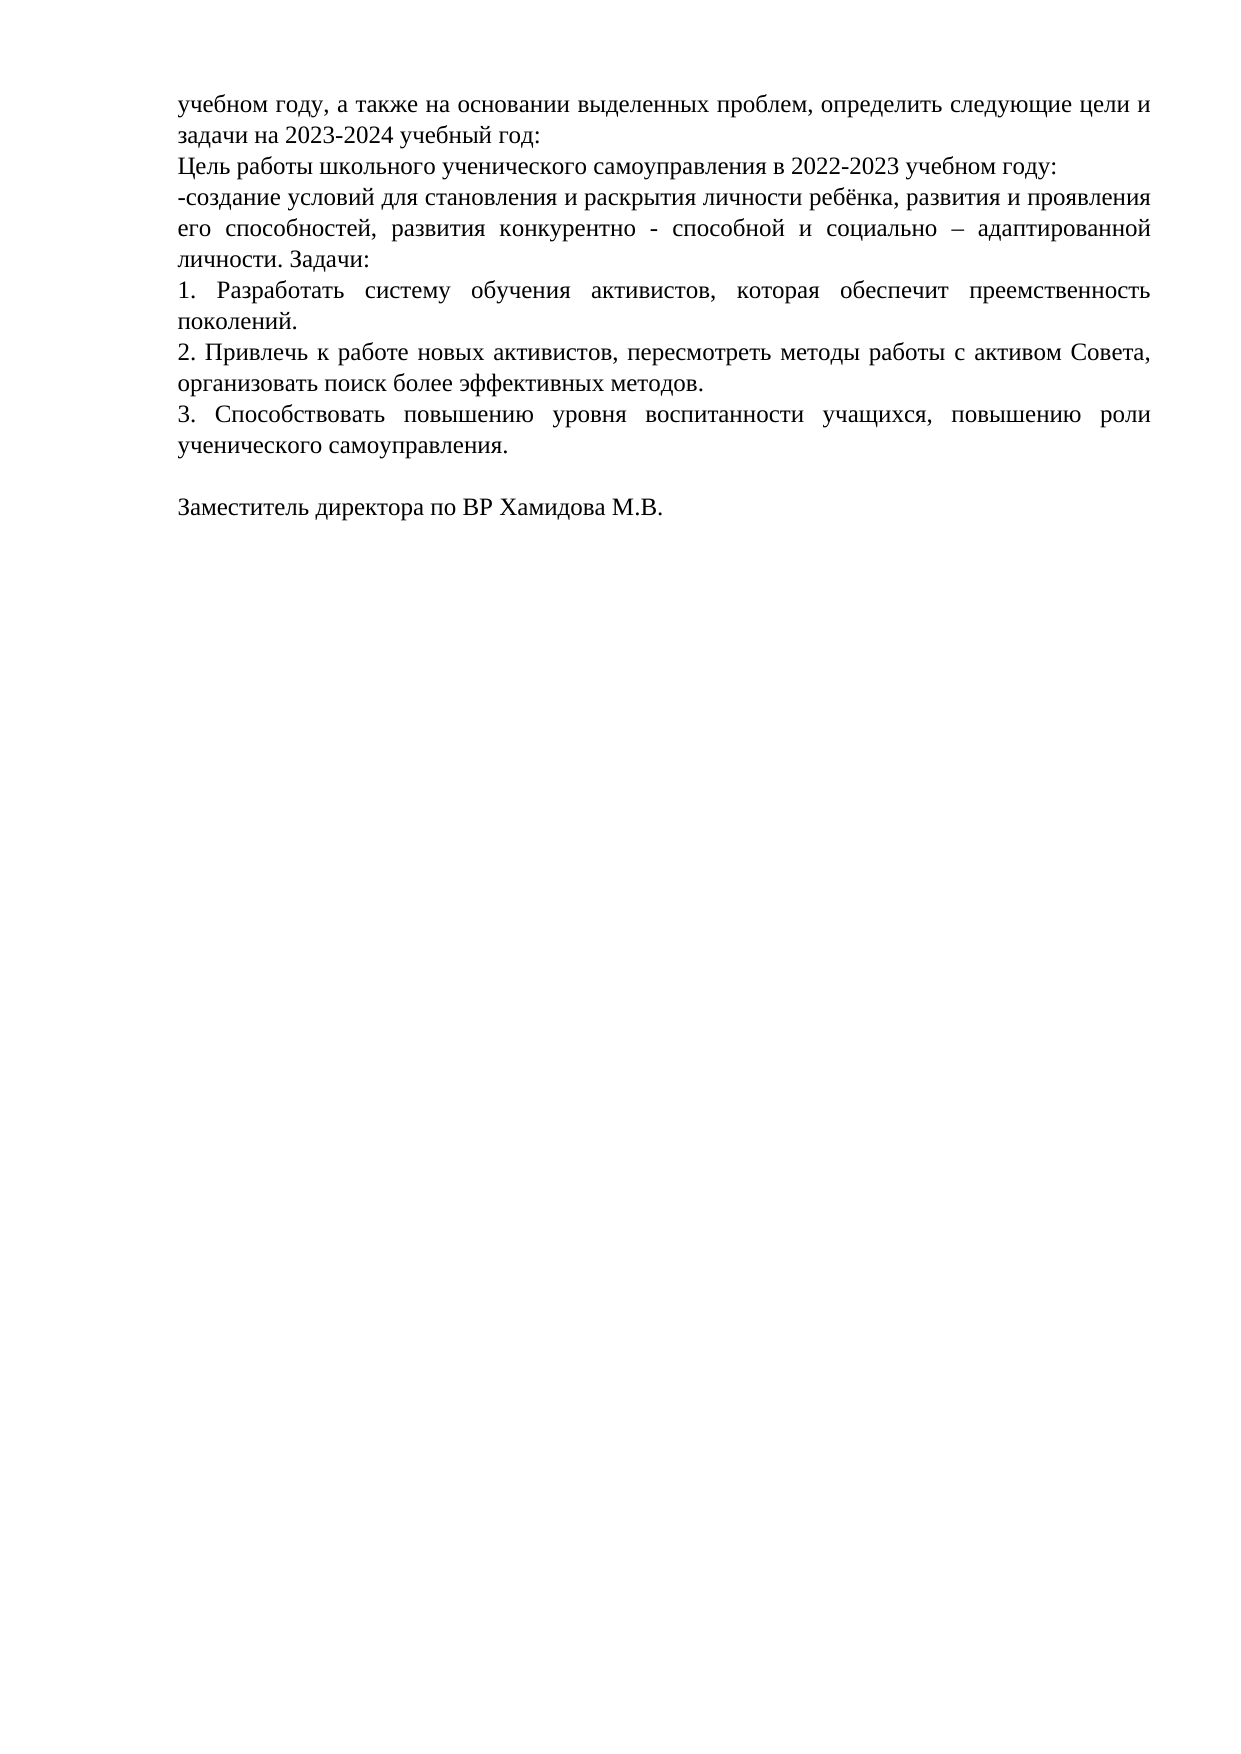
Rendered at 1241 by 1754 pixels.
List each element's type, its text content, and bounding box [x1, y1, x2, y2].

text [177, 89, 1152, 148]
text 1. Разработать систему обучения активистов, которая обеспечит преемственность поколений. [177, 275, 1152, 335]
text 2. Привлечь к работе новых активистов, пересмотреть методы работы с активом Совета, организовать поиск более эффективных методов. [177, 337, 1152, 397]
text -создание условий для становления и раскрытия личности ребёнка, развития и проявления его способностей, развития конкурентно - способной и социально – адаптированной личности. Задачи: [177, 182, 1152, 273]
text 3. Способствовать повышению уровня воспитанности учащихся, повышению роли ученического самоуправления. [177, 399, 1152, 459]
text Цель работы школьного ученического самоуправления в 2022-2023 учебном году: [177, 151, 1152, 179]
text Заместитель директора по ВР Хамидова М.В. [177, 492, 1152, 521]
